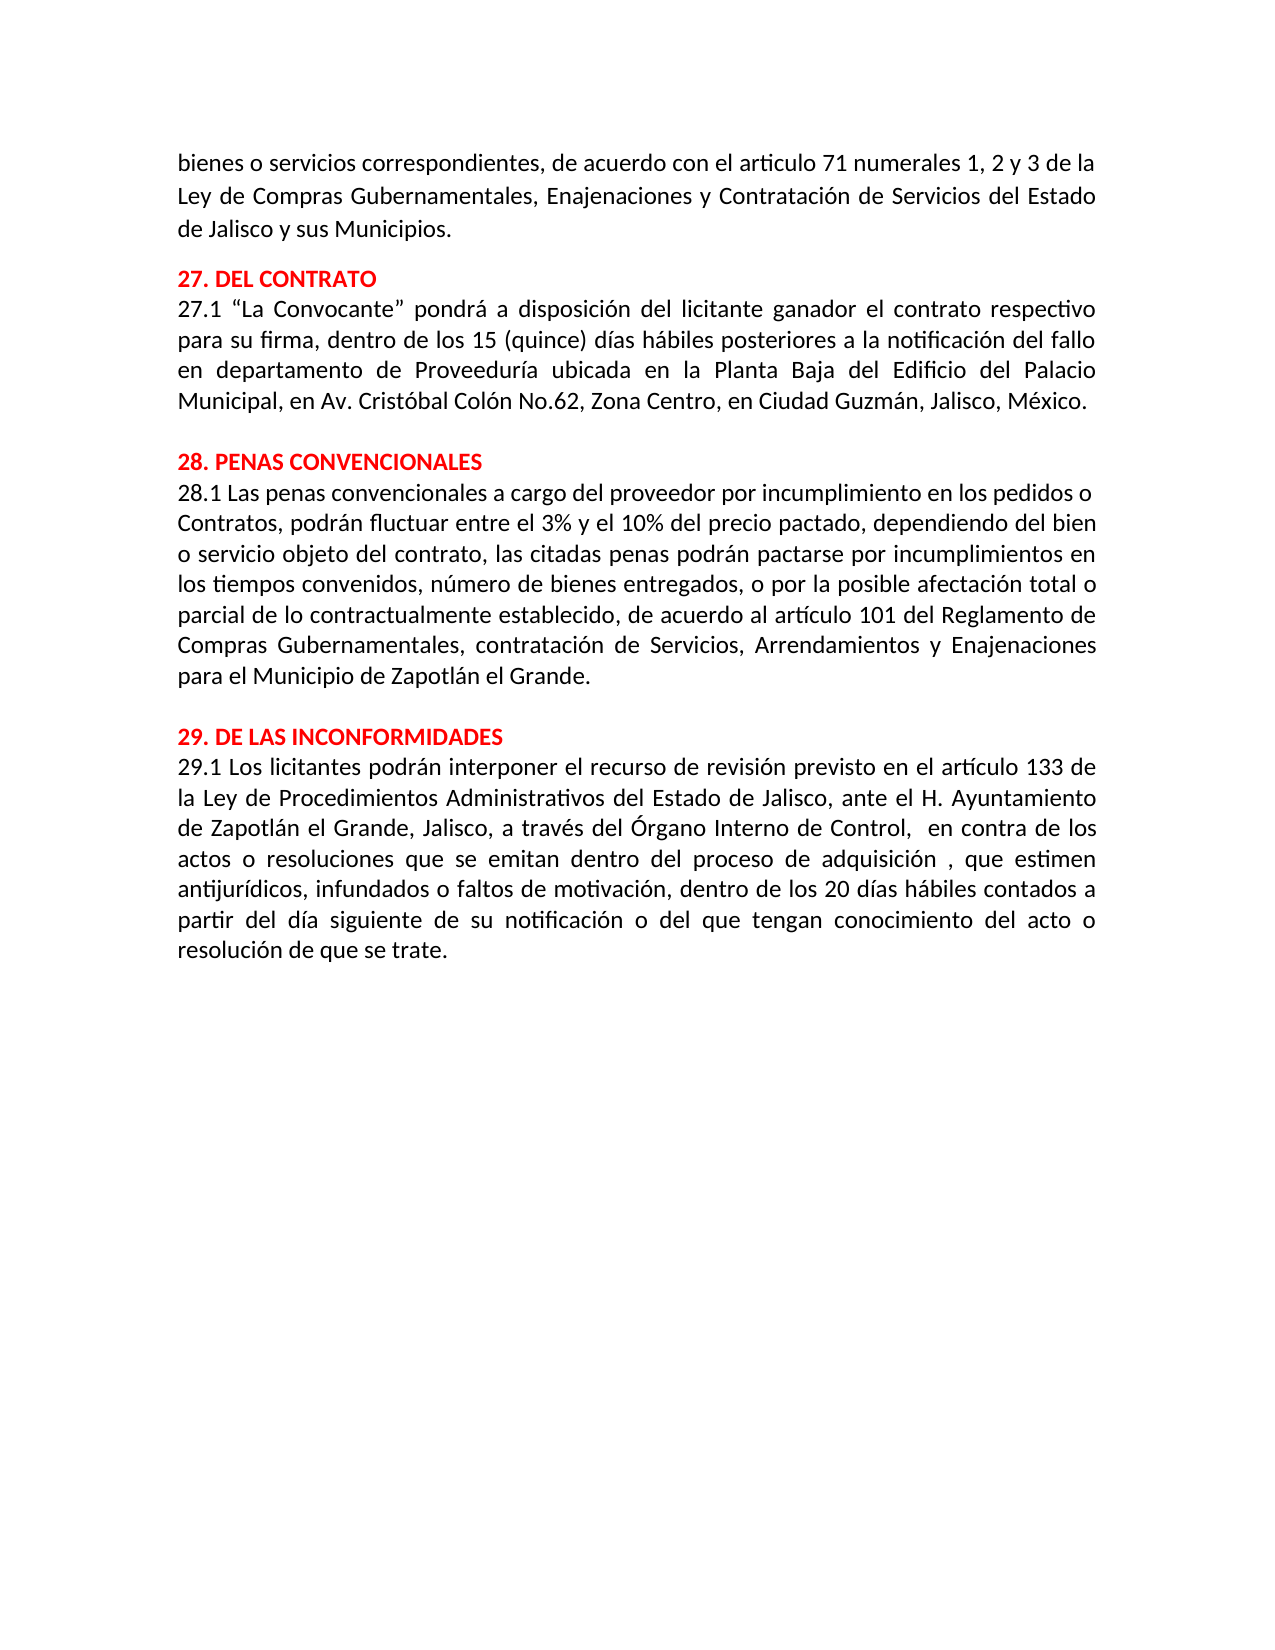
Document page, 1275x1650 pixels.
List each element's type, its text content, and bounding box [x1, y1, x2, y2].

text Contratos, podrán fluctuar entre el 3% y el 10% del precio pactado, dependiendo del bien o servicio objeto del contrato, las citadas penas podrán pactarse por incumplimientos en los tiempos convenidos, número de bienes entregados, o por la posible afectación total o parcial de lo contractualmente establecido, de acuerdo al artículo 101 del Reglamento de Compras Gubernamentales, contratación de Servicios, Arrendamientos y Enajenaciones para el Municipio de Zapotlán el Grande. [177, 507, 1098, 690]
text 29.1 Los licitantes podrán interponer el recurso de revisión previsto en el artículo 133 de la Ley de Procedimientos Administrativos del Estado de Jalisco, ante el H. Ayuntamiento de Zapotlán el Grande, Jalisco, a través del Órgano Interno de Control, en contra de los actos o resoluciones que se emitan dentro del proceso de adquisición , que estimen antijurídicos, infundados o faltos de motivación, dentro de los 20 días hábiles contados a partir del día siguiente de su notificación o del que tengan conocimiento del acto o resolución de que se trate. [177, 751, 1098, 965]
text 29. DE LAS INCONFORMIDADES [177, 721, 1098, 751]
text 28.1 Las penas convencionales a cargo del proveedor por incumplimiento en los pedidos o [177, 477, 1098, 507]
text 27. DEL CONTRATO [177, 263, 1098, 293]
text 27.1 “La Convocante” pondrá a disposición del licitante ganador el contrato respectivo para su firma, dentro de los 15 (quince) días hábiles posteriores a la notificación del fallo en departamento de Proveeduría ubicada en la Planta Baja del Edificio del Palacio Municipal, en Av. Cristóbal Colón No.62, Zona Centro, en Ciudad Guzmán, Jalisco, México. [177, 293, 1098, 416]
text 28. PENAS CONVENCIONALES [177, 446, 1098, 477]
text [177, 148, 1098, 244]
